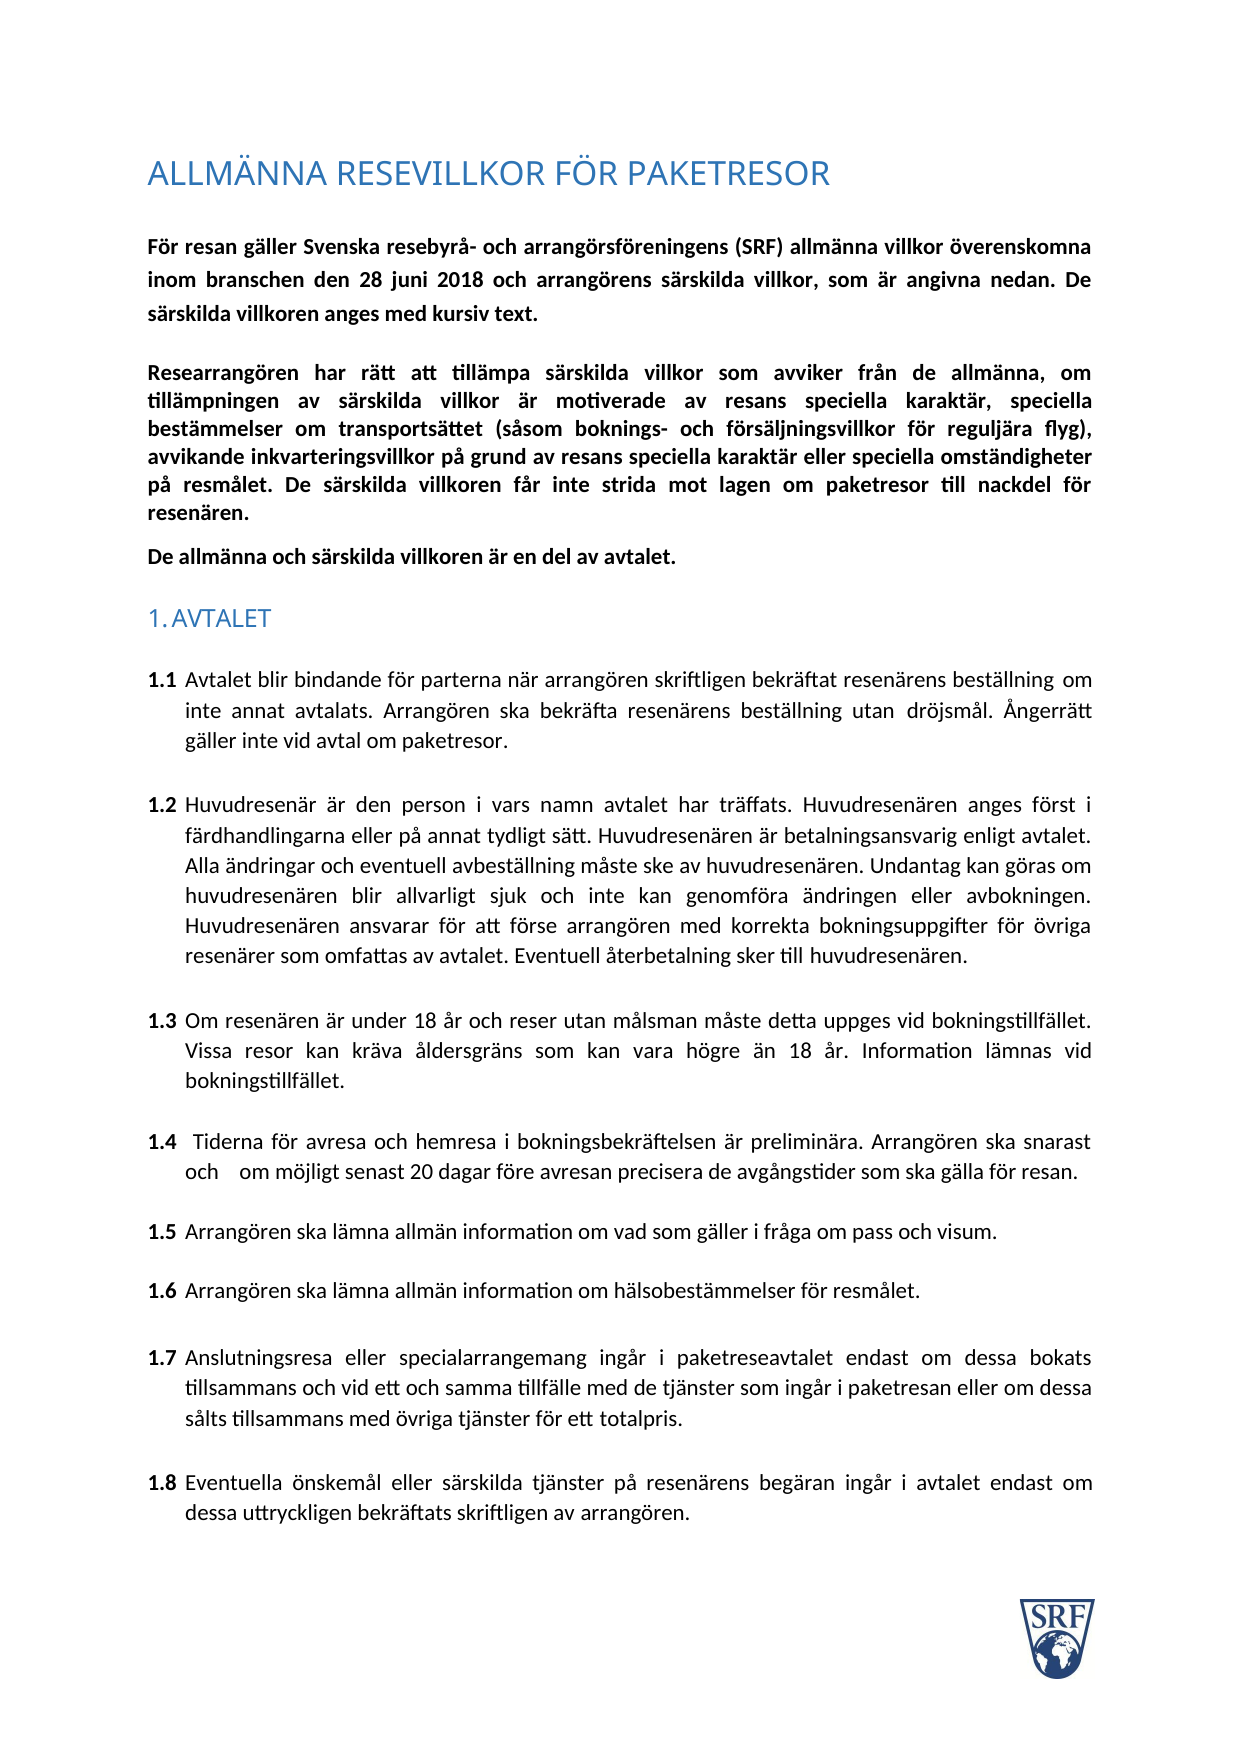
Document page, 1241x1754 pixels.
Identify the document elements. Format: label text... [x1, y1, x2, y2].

list Arrangören ska lämna allmän information om hälsobestämmelser för resmålet. [147, 1277, 1093, 1304]
list Anslutningsresa eller specialarrangemang ingår i paketreseavtalet endast om dessa bokats tillsammans och vid ett och samma tillfälle med de tjänster som ingår i paketresan eller om dessa sålts tillsammans med övriga tjänster för ett totalpris. [147, 1343, 1093, 1432]
list Eventuella önskemål eller särskilda tjänster på resenärens begäran ingår i avtalet endast om dessa uttryckligen bekräftats skriftligen av arrangören. [147, 1468, 1093, 1526]
text Researrangören har rätt att tillämpa särskilda villkor som avviker från de allmänna, om tillämpningen av särskilda villkor är motiverade av resans speciella karaktär, speciella bestämmelser om transportsättet (såsom boknings- och försäljningsvillkor för reguljära flyg), avvikande inkvarteringsvillkor på grund av resans speciella karaktär eller speciella omständigheter på resmålet. De särskilda villkoren får inte strida mot lagen om paketresor till nackdel för resenären. [147, 358, 1093, 526]
list Om resenären är under 18 år och reser utan målsman måste detta uppges vid bokningstillfället. Vissa resor kan kräva åldersgräns som kan vara högre än 18 år. Information lämnas vid bokningstillfället. [147, 1006, 1093, 1094]
subtitle AVTALET [147, 601, 1105, 635]
text För resan gäller Svenska resebyrå- och arrangörsföreningens (SRF) allmänna villkor överenskomna inom branschen den 28 juni 2018 och arrangörens särskilda villkor, som är angivna nedan. De särskilda villkoren anges med kursiv text. [147, 232, 1093, 327]
picture [1019, 1599, 1095, 1679]
list Huvudresenär är den person i vars namn avtalet har träffats. Huvudresenären anges först i färdhandlingarna eller på annat tydligt sätt. Huvudresenären är betalningsansvarig enligt avtalet. Alla ändringar och eventuell avbeställning måste ske av huvudresenären. Undantag kan göras om huvudresenären blir allvarligt sjuk och inte kan genomföra ändringen eller avbokningen. Huvudresenären ansvarar för att förse arrangören med korrekta bokningsuppgifter för övriga resenärer som omfattas av avtalet. Eventuell återbetalning sker till huvudresenären. [147, 791, 1093, 970]
text De allmänna och särskilda villkoren är en del av avtalet. [147, 542, 1105, 571]
list Tiderna för avresa och hemresa i bokningsbekräftelsen är preliminära. Arrangören ska snarast och om möjligt senast 20 dagar före avresan precisera de avgångstider som ska gälla för resan. [147, 1127, 1093, 1185]
text ALLMÄNNA RESEVILLKOR FÖR PAKETRESOR [147, 150, 1105, 195]
list Arrangören ska lämna allmän information om vad som gäller i fråga om pass och visum. [147, 1217, 1093, 1246]
list Avtalet blir bindande för parterna när arrangören skriftligen bekräftat resenärens beställning om inte annat avtalats. Arrangören ska bekräfta resenärens beställning utan dröjsmål. Ångerrätt gäller inte vid avtal om paketresor. [147, 666, 1092, 754]
